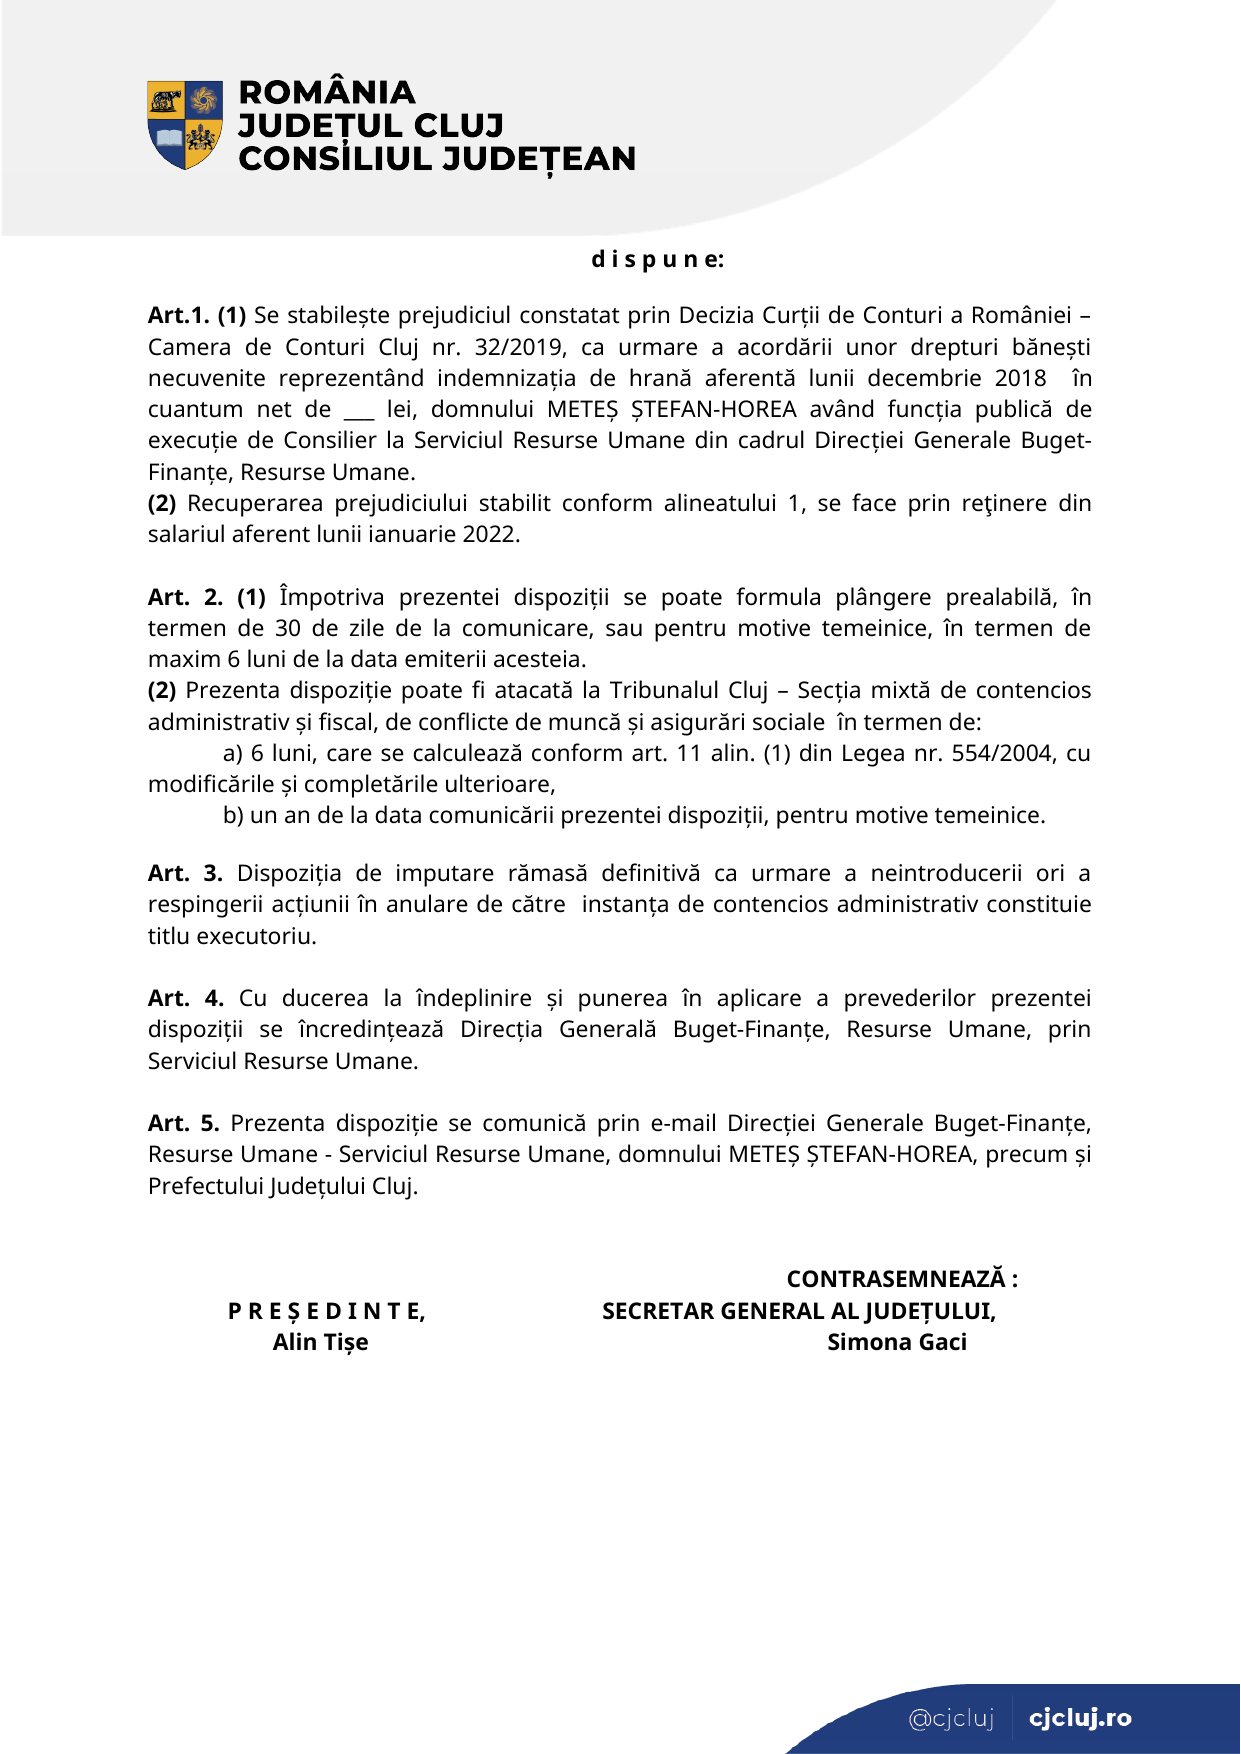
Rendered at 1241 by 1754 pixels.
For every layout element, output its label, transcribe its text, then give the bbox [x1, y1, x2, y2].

text a) 6 luni, care se calculează conform art. 11 alin. (1) din Legea nr. 554/2004, cu modificările și completările ulterioare, [148, 737, 1093, 799]
picture [784, 1684, 1240, 1754]
text b) un an de la data comunicării prezentei dispoziții, pentru motive temeinice. [148, 799, 1093, 831]
text P R E Ş E D I N T E, SECRETAR GENERAL AL JUDEŢULUI, [148, 1294, 1093, 1326]
text Art. 3. Dispoziția de imputare rămasă definitivă ca urmare a neintroducerii ori a respingerii acțiunii în anulare de către instanța de contencios administrativ constituie titlu executoriu. [148, 857, 1093, 951]
text (2) Recuperarea prejudiciului stabilit conform alineatului 1, se face prin reţinere din salariul aferent lunii ianuarie 2022. [148, 487, 1093, 549]
picture [147, 73, 635, 179]
text Art. 2. (1) Împotriva prezentei dispoziții se poate formula plângere prealabilă, în termen de 30 de zile de la comunicare, sau pentru motive temeinice, în termen de maxim 6 luni de la data emiterii acesteia. [148, 581, 1093, 674]
text d i s p u n e: [148, 243, 1093, 274]
text Art. 5. Prezenta dispoziţie se comunică prin e-mail Direcţiei Generale Buget-Finanţe, Resurse Umane - Serviciul Resurse Umane, domnului METEȘ ȘTEFAN-HOREA, precum şi Prefectului Judeţului Cluj. [148, 1107, 1093, 1201]
text Art. 4. Cu ducerea la îndeplinire şi punerea în aplicare a prevederilor prezentei dispoziţii se încredinţează Direcţia Generală Buget-Finanţe, Resurse Umane, prin Serviciul Resurse Umane. [148, 982, 1093, 1076]
text CONTRASEMNEAZĂ : [148, 1263, 1093, 1294]
text Alin Tișe Simona Gaci [148, 1326, 1093, 1357]
text Art.1. (1) Se stabileşte prejudiciul constatat prin Decizia Curţii de Conturi a României – Camera de Conturi Cluj nr. 32/2019, ca urmare a acordării unor drepturi băneşti necuvenite reprezentând indemnizația de hrană aferentă lunii decembrie 2018 în cuantum net de ___ lei, domnului METEȘ ȘTEFAN-HOREA având funcția publică de execuție de Consilier la Serviciul Resurse Umane din cadrul Direcției Generale Buget-Finanțe, Resurse Umane. [148, 299, 1093, 487]
text (2) Prezenta dispoziție poate fi atacată la Tribunalul Cluj – Secția mixtă de contencios administrativ și fiscal, de conflicte de muncă și asigurări sociale în termen de: [148, 674, 1093, 737]
